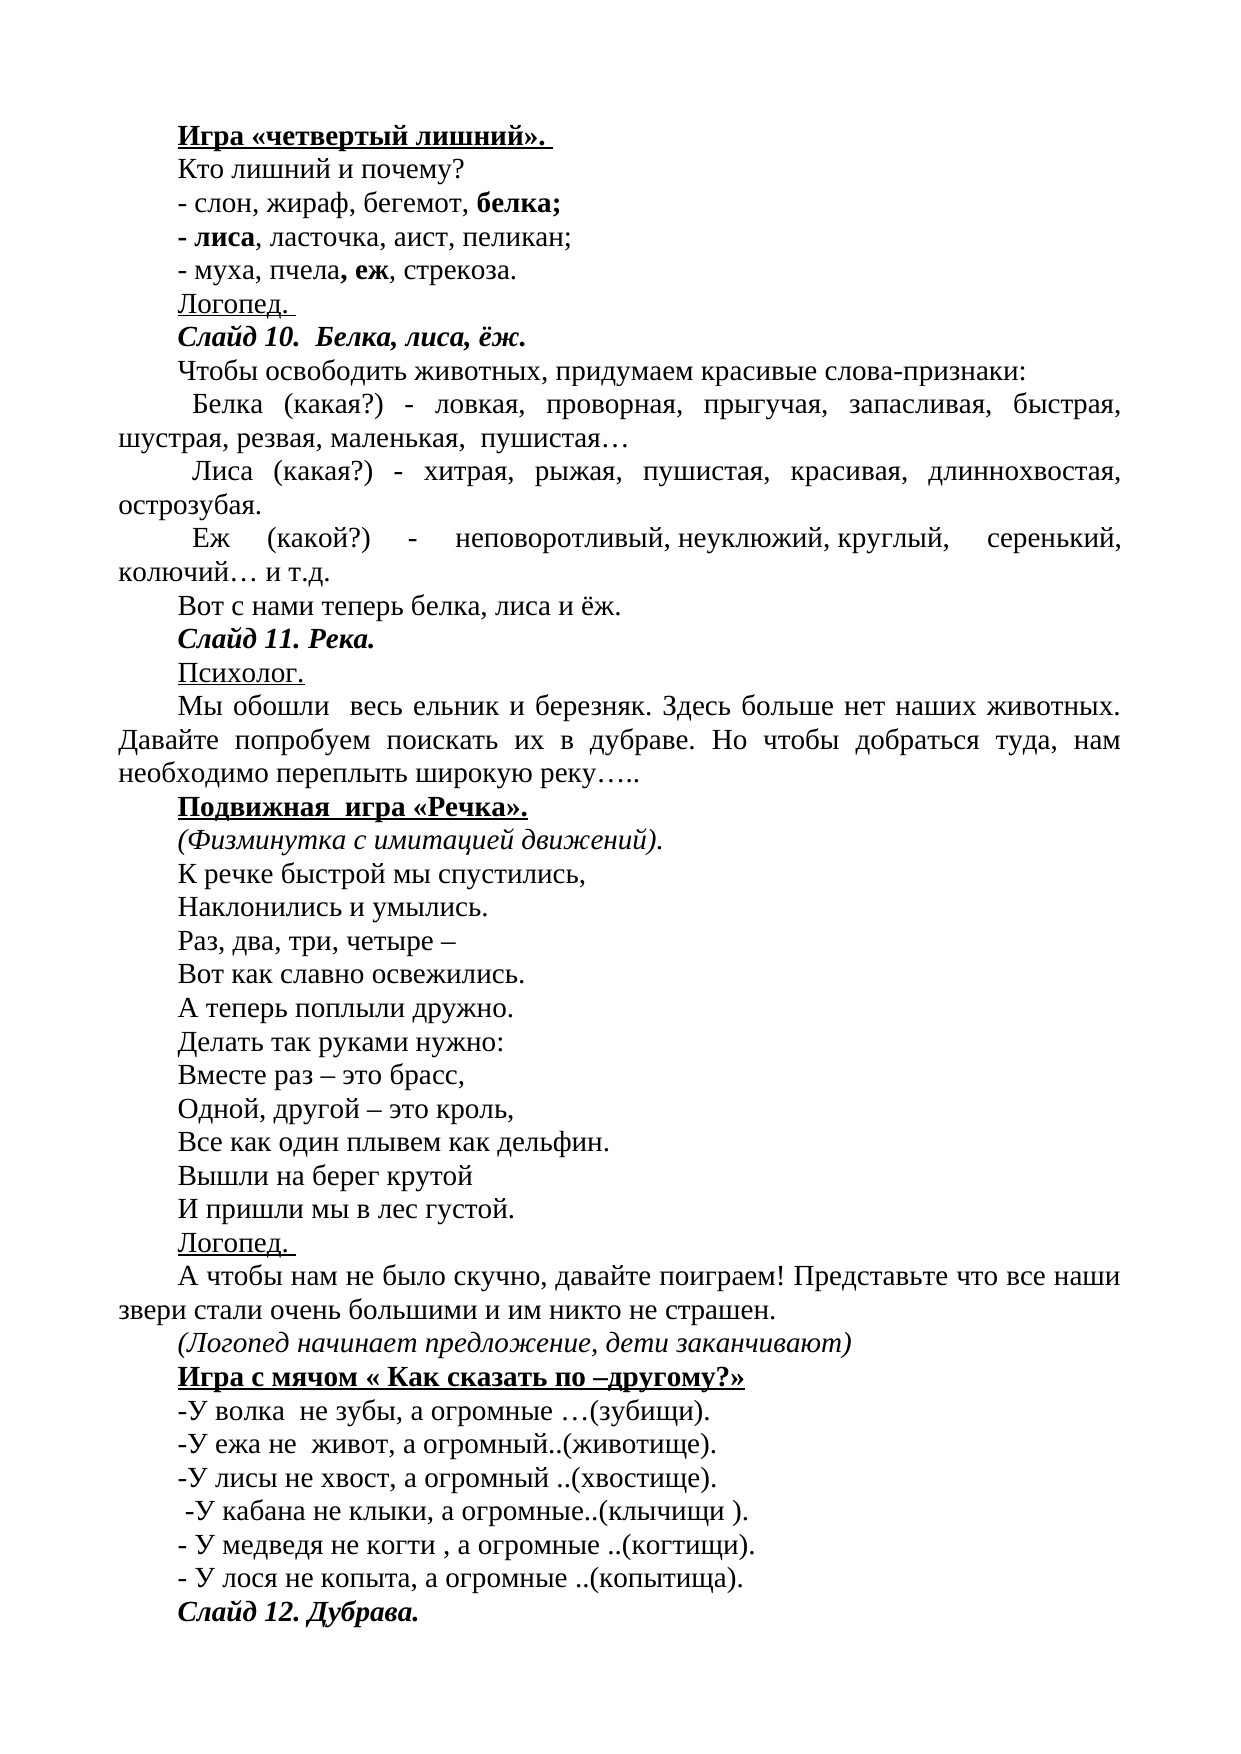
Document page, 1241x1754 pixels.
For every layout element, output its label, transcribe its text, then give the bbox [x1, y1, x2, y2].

text Чтобы освободить животных, придумаем красивые слова-признаки: [118, 353, 1122, 386]
text Все как один плывем как дельфин. [118, 1124, 1122, 1158]
text Слайд 12. Дубрава. [118, 1594, 1122, 1627]
text - слон, жираф, бегемот, белка; [118, 185, 1122, 219]
text Слайд 10. Белка, лиса, ёж. [118, 319, 1122, 353]
text Психолог. [118, 655, 1122, 688]
text Мы обошли весь ельник и березняк. Здесь больше нет наших животных. Давайте попробуем поискать их в дубраве. Но чтобы добраться туда, нам необходимо переплыть широкую реку….. [118, 688, 1122, 789]
text - У лося не копыта, а огромные ..(копытища). [118, 1560, 1122, 1594]
text Еж (какой?) - неповоротливый, неуклюжий, круглый, серенький, колючий… и т.д. [118, 521, 1122, 588]
text -У кабана не клыки, а огромные..(клычищи ). [118, 1493, 1122, 1527]
text -У ежа не живот, а огромный..(животище). [118, 1426, 1122, 1460]
text Вот с нами теперь белка, лиса и ёж. [118, 588, 1122, 621]
text Игра «четвертый лишний». [118, 118, 1122, 152]
text Раз, два, три, четыре – [118, 923, 1122, 957]
text - У медведя не когти , а огромные ..(когтищи). [118, 1527, 1122, 1560]
text Одной, другой – это кроль, [118, 1091, 1122, 1124]
text А теперь поплыли дружно. [118, 990, 1122, 1024]
text Логопед. [118, 286, 1122, 319]
text Вот как славно освежились. [118, 957, 1122, 990]
text (Физминутка с имитацией движений). [118, 822, 1122, 856]
text Слайд 11. Река. [118, 621, 1122, 655]
text Делать так руками нужно: [118, 1024, 1122, 1057]
text -У волка не зубы, а огромные …(зубищи). [118, 1393, 1122, 1426]
text Подвижная игра «Речка». [118, 789, 1122, 822]
text (Логопед начинает предложение, дети заканчивают) [118, 1326, 1122, 1359]
text Логопед. [118, 1225, 1122, 1258]
text Кто лишний и почему? [118, 152, 1122, 185]
text Белка (какая?) - ловкая, проворная, прыгучая, запасливая, быстрая, шустрая, резвая, маленькая, пушистая… [118, 386, 1122, 453]
text К речке быстрой мы спустились, [118, 856, 1122, 889]
text -У лисы не хвост, а огромный ..(хвостище). [118, 1460, 1122, 1493]
text Лиса (какая?) - хитрая, рыжая, пушистая, красивая, длиннохвостая, острозубая. [118, 453, 1122, 521]
text Вместе раз – это брасс, [118, 1057, 1122, 1091]
text И пришли мы в лес густой. [118, 1191, 1122, 1225]
text - муха, пчела, еж, стрекоза. [118, 252, 1122, 286]
text А чтобы нам не было скучно, давайте поиграем! Представьте что все наши звери стали очень большими и им никто не страшен. [118, 1258, 1122, 1326]
text Наклонились и умылись. [118, 889, 1122, 923]
text - лиса, ласточка, аист, пеликан; [118, 219, 1122, 252]
text Игра с мячом « Как сказать по –другому?» [118, 1359, 1122, 1393]
text Вышли на берег крутой [118, 1158, 1122, 1191]
